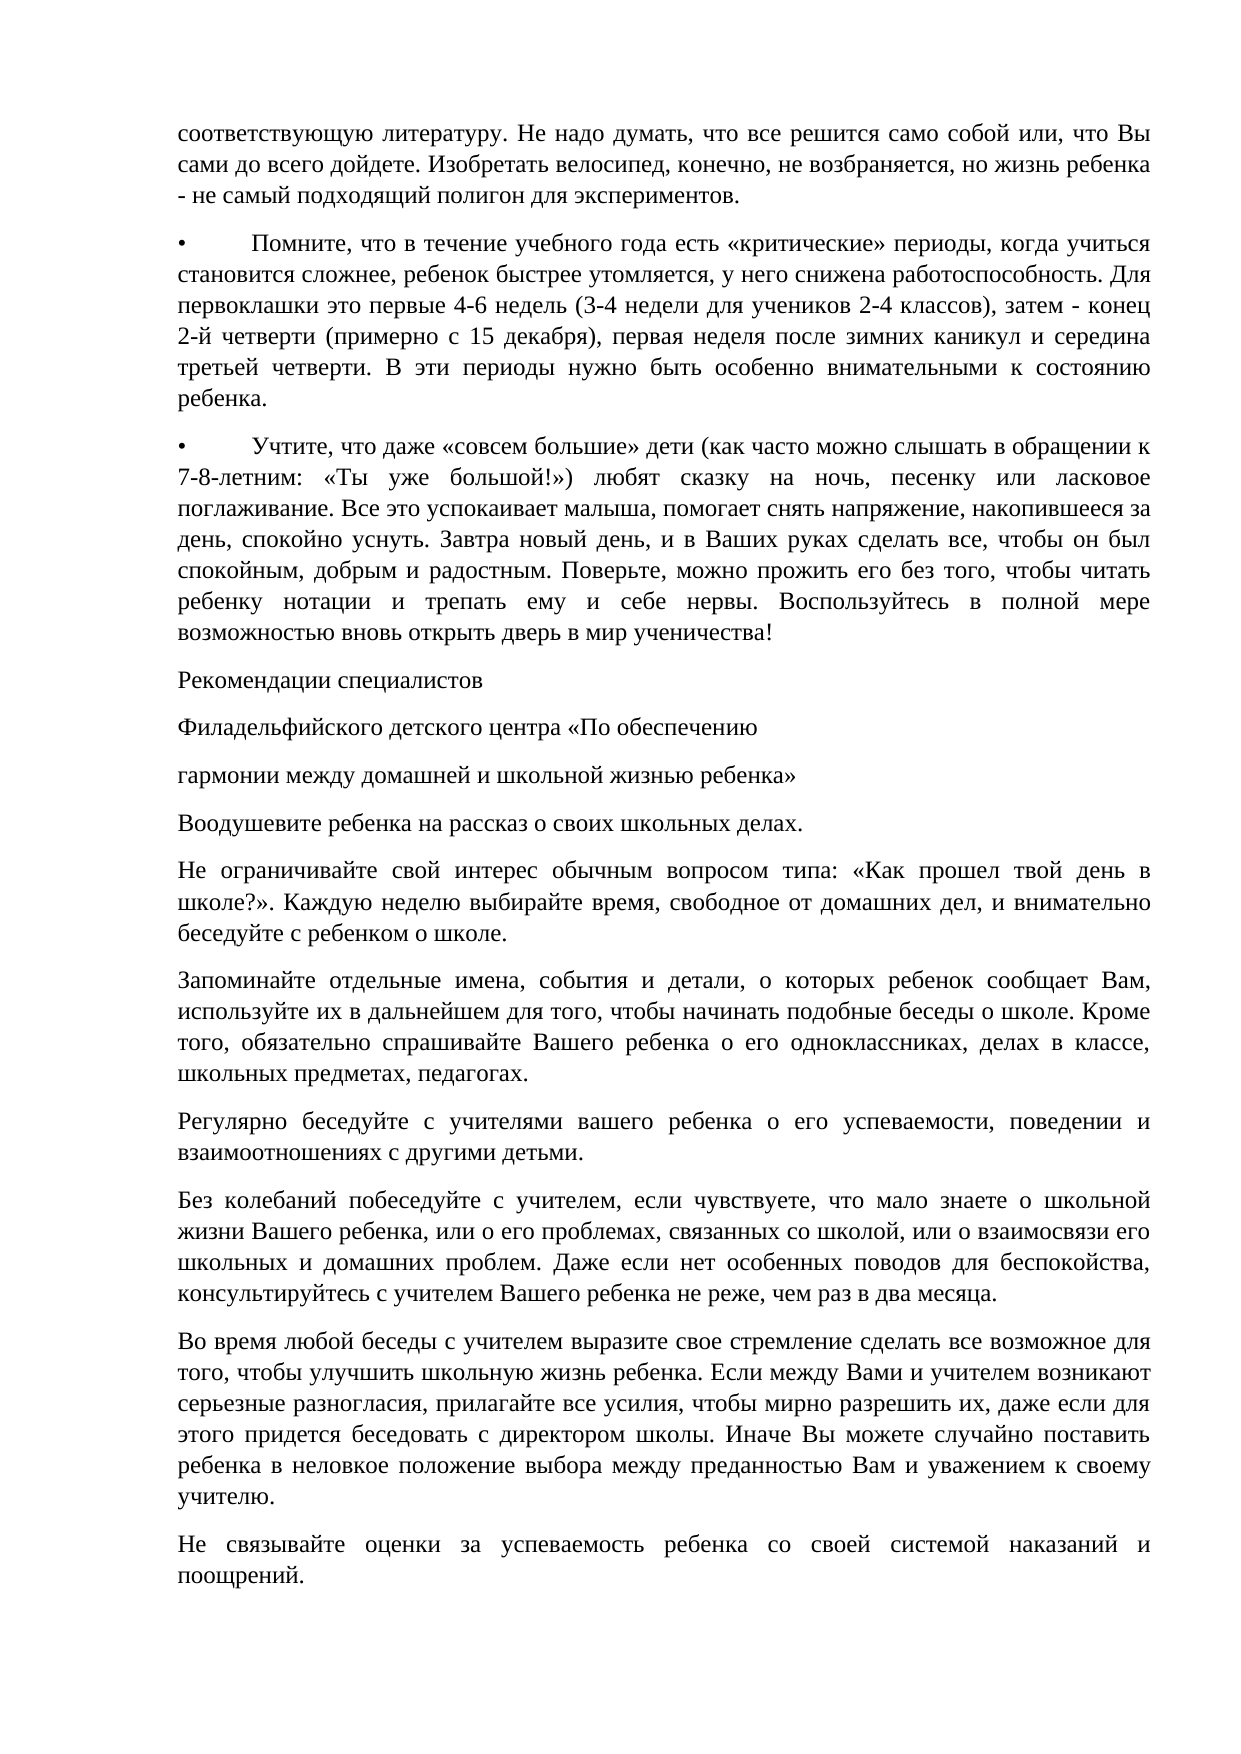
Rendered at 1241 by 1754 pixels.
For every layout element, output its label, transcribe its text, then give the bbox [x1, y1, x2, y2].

text Воодушевите ребенка на рассказ о своих школьных делах. [177, 808, 1152, 837]
text Не ограничивайте свой интерес обычным вопросом типа: «Как прошел твой день в школе?». Каждую неделю выбирайте время, свободное от домашних дел, и внимательно беседуйте с ребенком о школе. [177, 856, 1152, 946]
text • Учтите, что даже «совсем большие» дети (как часто можно слышать в обращении к 7-8-летним: «Ты уже большой!») любят сказку на ночь, песенку или ласковое поглаживание. Все это успокаивает малыша, помогает снять напряжение, накопившееся за день, спокойно уснуть. Завтра новый день, и в Ваших руках сделать все, чтобы он был спокойным, добрым и радостным. Поверьте, можно прожить его без того, чтобы читать ребенку нотации и трепать ему и себе нервы. Воспользуйтесь в полной мере возможностью вновь открыть дверь в мир ученичества! [177, 431, 1152, 646]
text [177, 118, 1152, 209]
text гармонии между домашней и школьной жизнью ребенка» [177, 760, 1152, 789]
text • Помните, что в течение учебного года есть «критические» периоды, когда учиться становится сложнее, ребенок быстрее утомляется, у него снижена работоспособность. Для первоклашки это первые 4-6 недель (3-4 недели для учеников 2-4 классов), затем - конец 2-й четверти (примерно с 15 декабря), первая неделя после зимних каникул и середина третьей четверти. В эти периоды нужно быть особенно внимательными к состоянию ребенка. [177, 228, 1152, 412]
text Во время любой беседы с учителем выразите свое стремление сделать все возможное для того, чтобы улучшить школьную жизнь ребенка. Если между Вами и учителем возникают серьезные разногласия, прилагайте все усилия, чтобы мирно разрешить их, даже если для этого придется беседовать с директором школы. Иначе Вы можете случайно поставить ребенка в неловкое положение выбора между преданностью Вам и уважением к своему учителю. [177, 1326, 1152, 1510]
text Регулярно беседуйте с учителями вашего ребенка о его успеваемости, поведении и взаимоотношениях с другими детьми. [177, 1106, 1152, 1166]
text Филадельфийского детского центра «По обеспечению [177, 712, 1152, 741]
text Рекомендации специалистов [177, 665, 1152, 693]
text Запоминайте отдельные имена, события и детали, о которых ребенок сообщает Вам, используйте их в дальнейшем для того, чтобы начинать подобные беседы о школе. Кроме того, обязательно спрашивайте Вашего ребенка о его одноклассниках, делах в классе, школьных предметах, педагогах. [177, 965, 1152, 1087]
text Без колебаний побеседуйте с учителем, если чувствуете, что мало знаете о школьной жизни Вашего ребенка, или о его проблемах, связанных со школой, или о взаимосвязи его школьных и домашних проблем. Даже если нет особенных поводов для беспокойства, консультируйтесь с учителем Вашего ребенка не реже, чем раз в два месяца. [177, 1185, 1152, 1307]
text Не связывайте оценки за успеваемость ребенка со своей системой наказаний и поощрений. [177, 1529, 1152, 1588]
